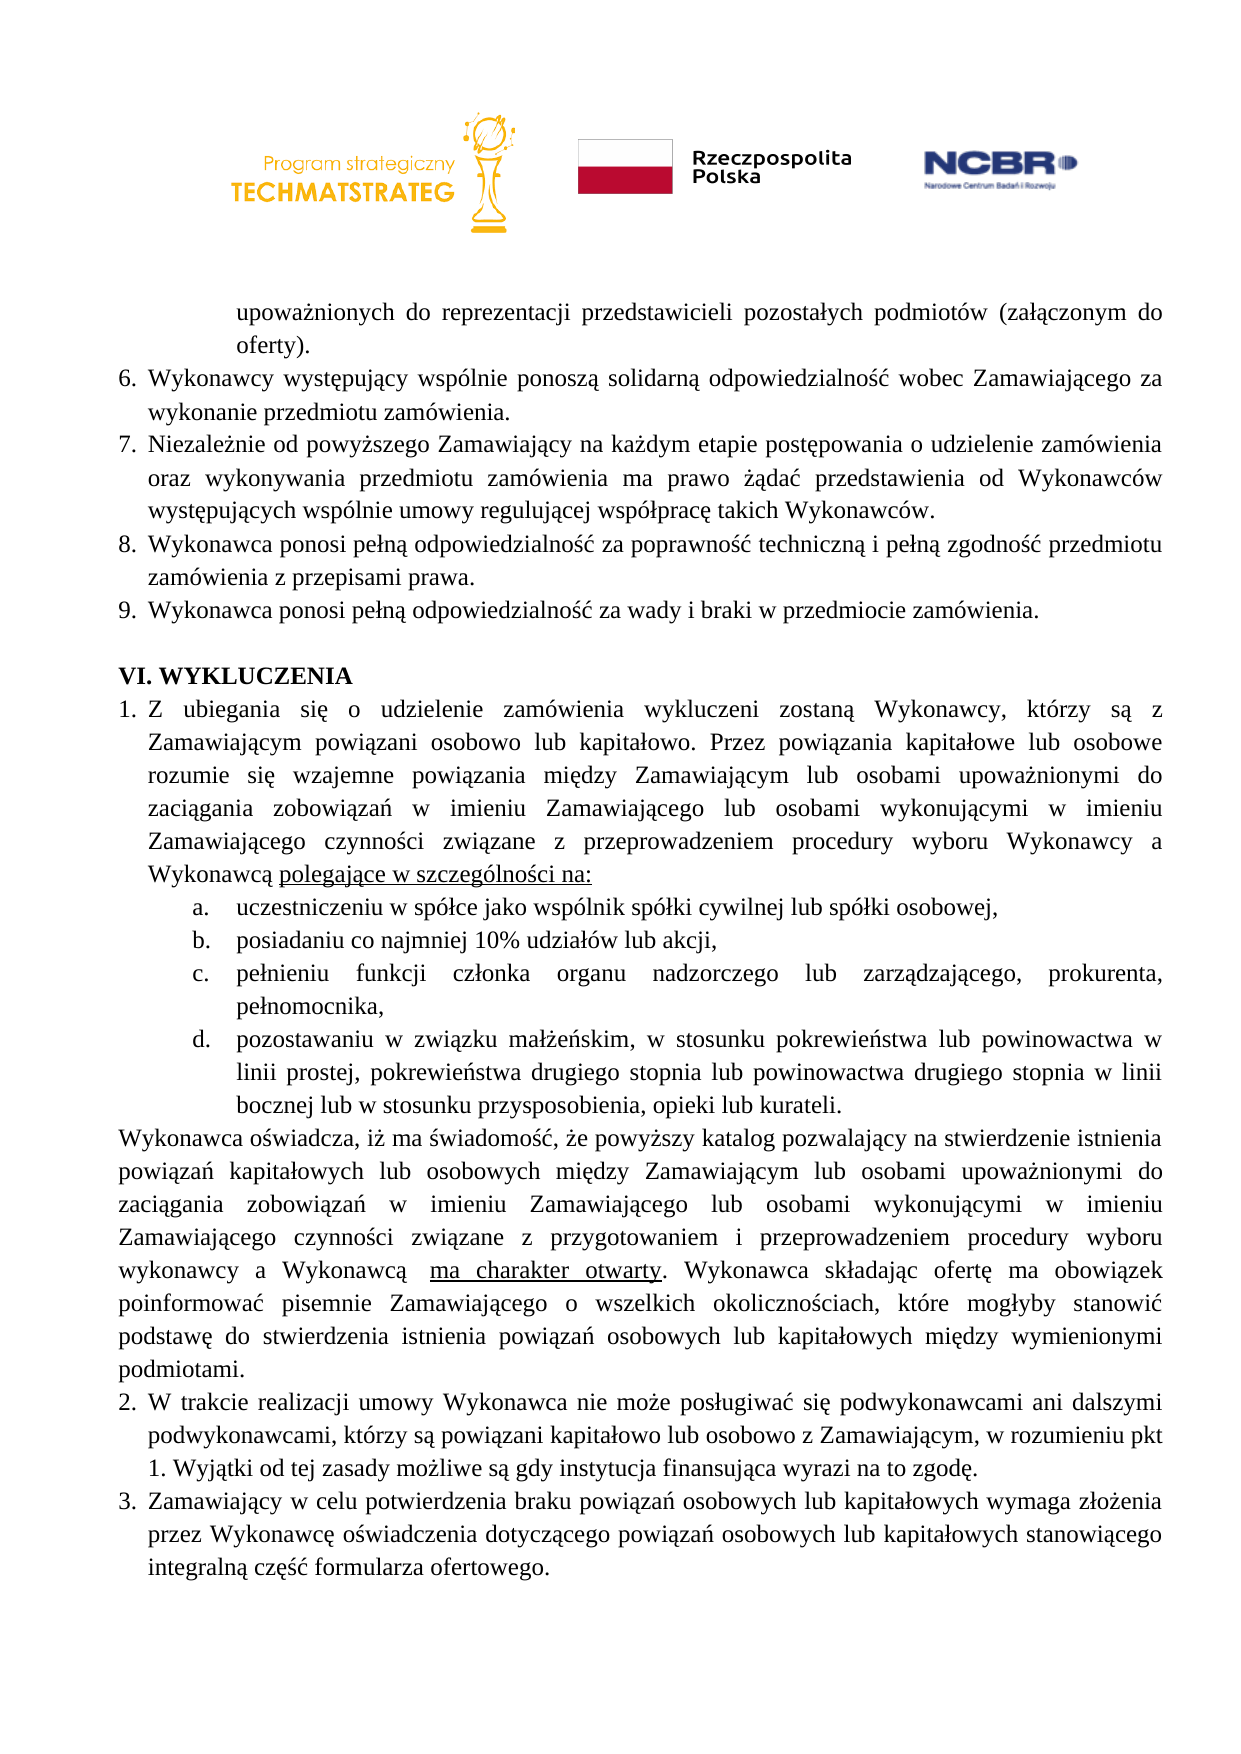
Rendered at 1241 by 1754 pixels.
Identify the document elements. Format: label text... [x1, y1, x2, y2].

list Wykonawcy występujący wspólnie ponoszą solidarną odpowiedzialność wobec Zamawiającego za wykonanie przedmiotu zamówienia. [118, 363, 1163, 425]
list pełnieniu funkcji członka organu nadzorczego lub zarządzającego, prokurenta, pełnomocnika, [192, 958, 1163, 1020]
text Wykonawca oświadcza, iż ma świadomość, że powyższy katalog pozwalający na stwierdzenie istnienia powiązań kapitałowych lub osobowych między Zamawiającym lub osobami upoważnionymi do zaciągania zobowiązań w imieniu Zamawiającego lub osobami wykonującymi w imieniu Zamawiającego czynności związane z przygotowaniem i przeprowadzeniem procedury wyboru wykonawcy a Wykonawcą ma charakter otwarty. Wykonawca składając ofertę ma obowiązek poinformować pisemnie Zamawiającego o wszelkich okolicznościach, które mogłyby stanowić podstawę do stwierdzenia istnienia powiązań osobowych lub kapitałowych między wymienionymi podmiotami. [118, 1123, 1163, 1383]
list Wykonawca ponosi pełną odpowiedzialność za poprawność techniczną i pełną zgodność przedmiotu zamówienia z przepisami prawa. [118, 529, 1163, 590]
list Zamawiający w celu potwierdzenia braku powiązań osobowych lub kapitałowych wymaga złożenia przez Wykonawcę oświadczenia dotyczącego powiązań osobowych lub kapitałowych stanowiącego integralną część formularza ofertowego. [118, 1486, 1163, 1581]
list posiadaniu co najmniej 10% udziałów lub akcji, [192, 925, 1163, 954]
list Wykonawca ponosi pełną odpowiedzialność za wady i braki w przedmiocie zamówienia. [118, 595, 1163, 623]
picture [231, 112, 515, 233]
list Niezależnie od powyższego Zamawiający na każdym etapie postępowania o udzielenie zamówienia oraz wykonywania przedmiotu zamówienia ma prawo żądać przedstawienia od Wykonawców występujących wspólnie umowy regulującej współpracę takich Wykonawców. [118, 429, 1163, 524]
list pozostawaniu w związku małżeńskim, w stosunku pokrewieństwa lub powinowactwa w linii prostej, pokrewieństwa drugiego stopnia lub powinowactwa drugiego stopnia w linii bocznej lub w stosunku przysposobienia, opieki lub kurateli. [192, 1024, 1163, 1119]
text VI. WYKLUCZENIA [118, 661, 1163, 689]
picture [557, 121, 1131, 225]
list uczestniczeniu w spółce jako wspólnik spółki cywilnej lub spółki osobowej, [192, 892, 1163, 921]
list W trakcie realizacji umowy Wykonawca nie może posługiwać się podwykonawcami ani dalszymi podwykonawcami, którzy są powiązani kapitałowo lub osobowo z Zamawiającym, w rozumieniu pkt 1. Wyjątki od tej zasady możliwe są gdy instytucja finansująca wyrazi na to zgodę. [118, 1387, 1163, 1482]
list Z ubiegania się o udzielenie zamówienia wykluczeni zostaną Wykonawcy, którzy są z Zamawiającym powiązani osobowo lub kapitałowo. Przez powiązania kapitałowe lub osobowe rozumie się wzajemne powiązania między Zamawiającym lub osobami upoważnionymi do zaciągania zobowiązań w imieniu Zamawiającego lub osobami wykonującymi w imieniu Zamawiającego czynności związane z przeprowadzeniem procedury wyboru Wykonawcy a Wykonawcą polegające w szczególności na: [118, 694, 1163, 888]
